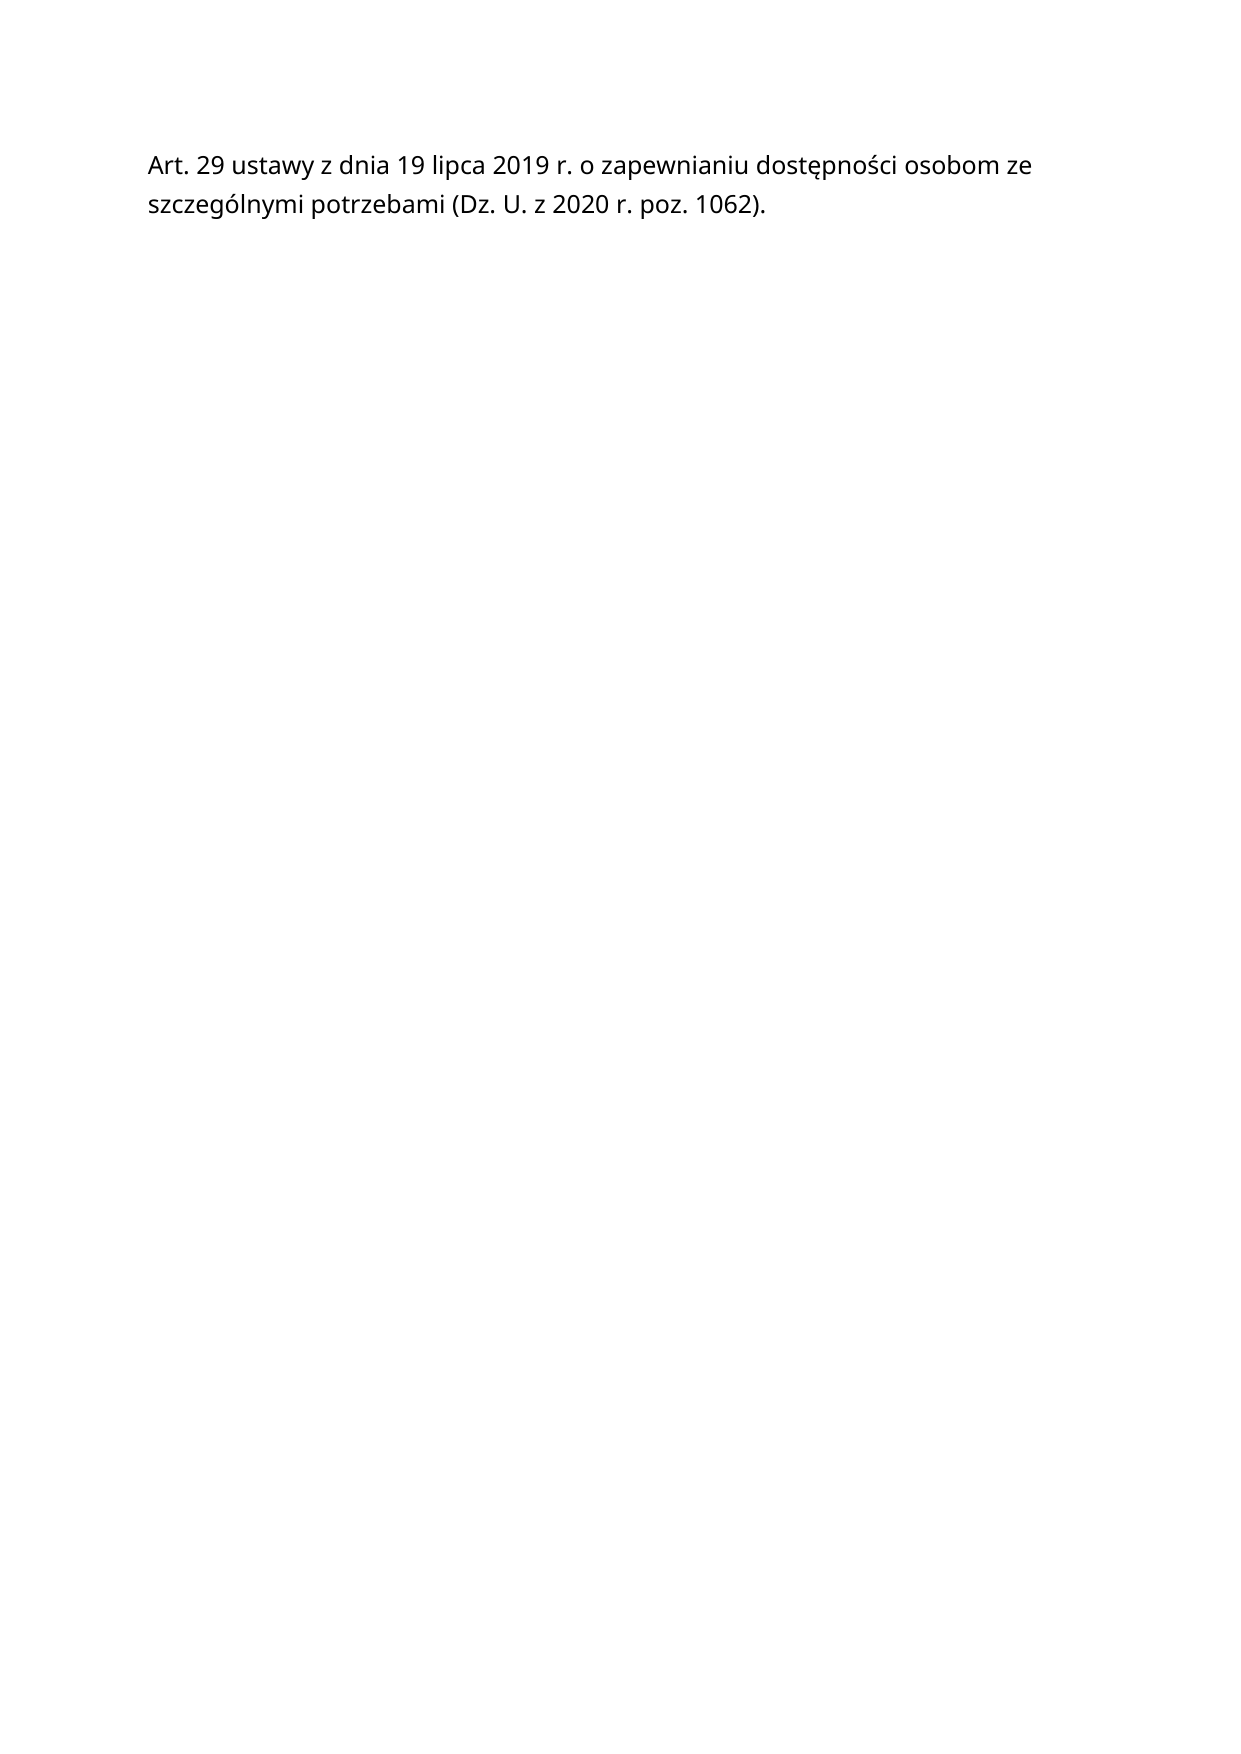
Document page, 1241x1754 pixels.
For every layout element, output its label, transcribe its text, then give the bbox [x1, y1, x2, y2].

text Art. 29 ustawy z dnia 19 lipca 2019 r. o zapewnianiu dostępności osobom ze szczególnymi potrzebami (Dz. U. z 2020 r. poz. 1062). [148, 148, 1092, 221]
